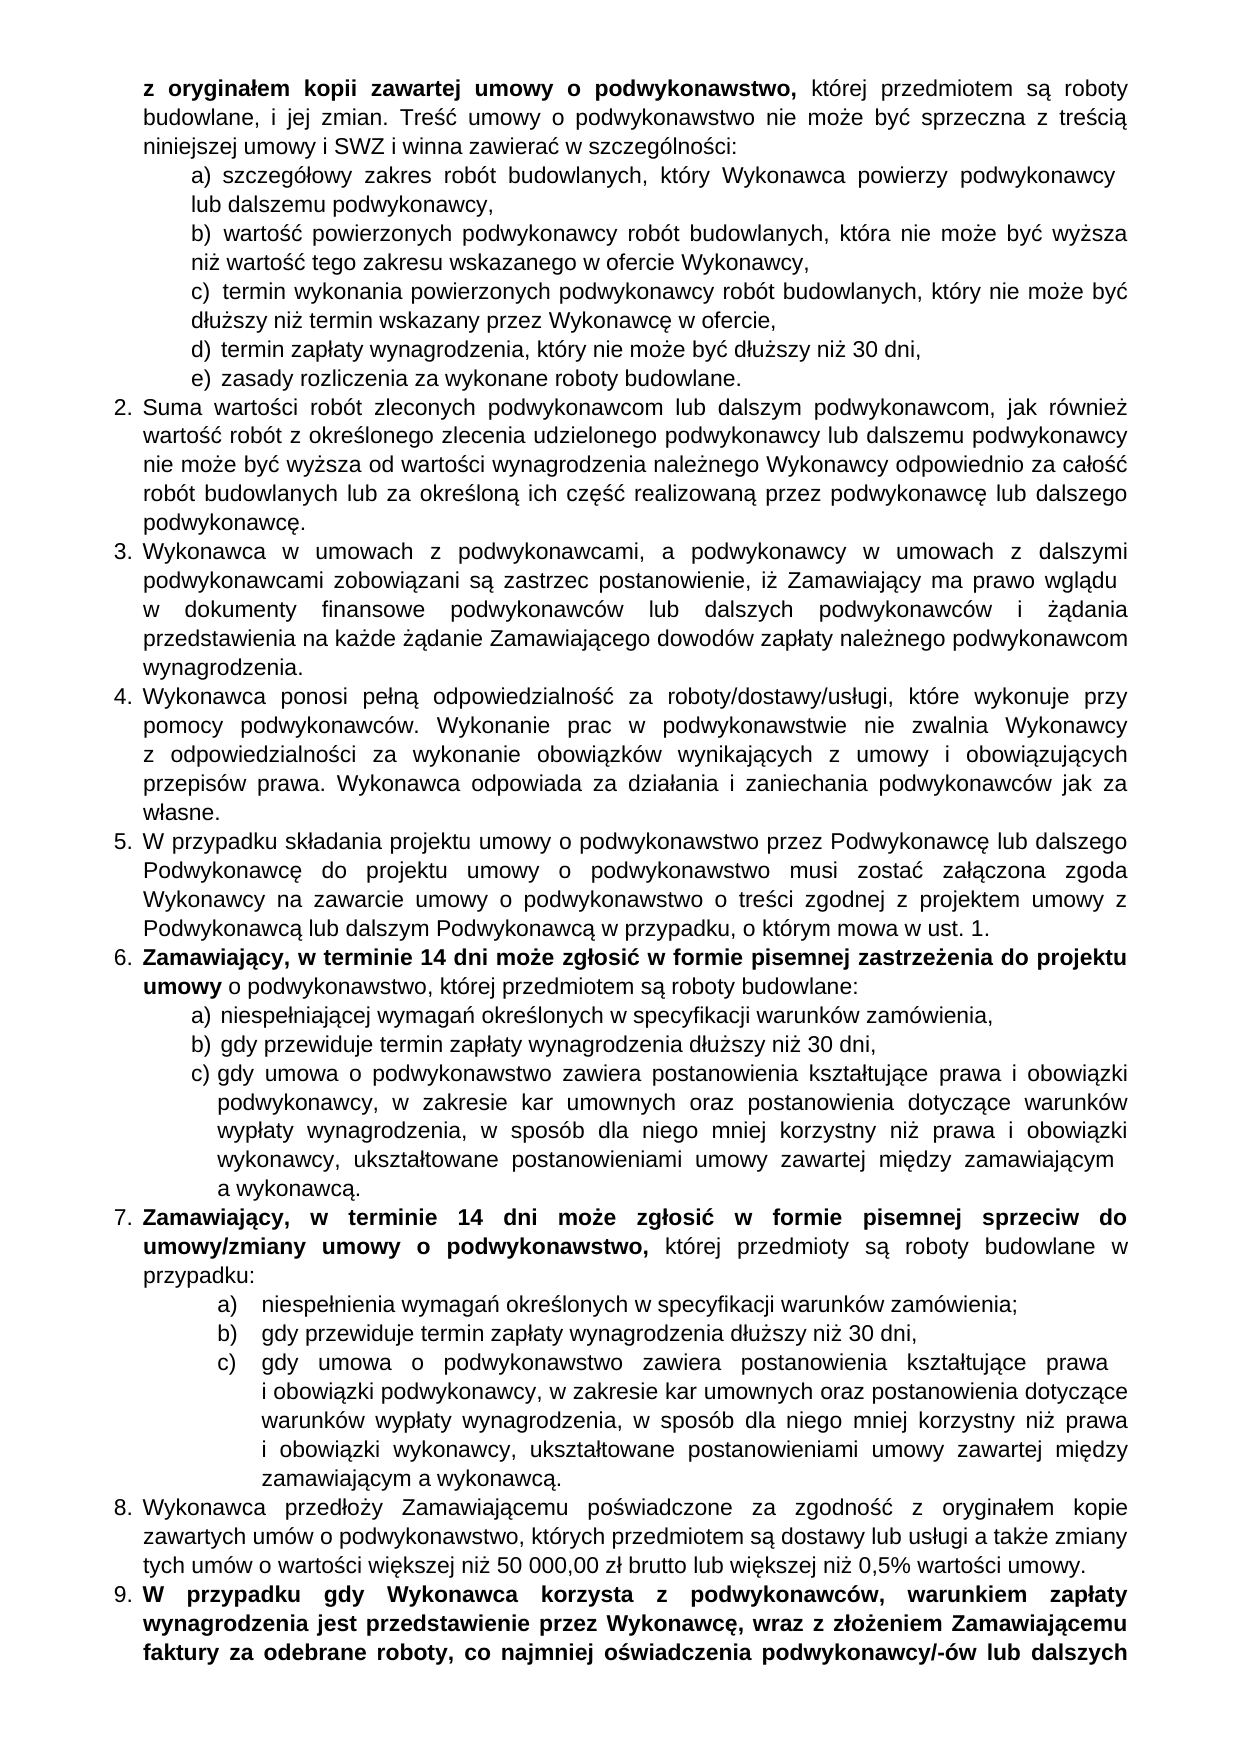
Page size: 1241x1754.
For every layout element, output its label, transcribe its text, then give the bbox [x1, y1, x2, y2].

list gdy umowa o podwykonawstwo zawiera postanowienia kształtujące prawa i obowiązki podwykonawcy, w zakresie kar umownych oraz postanowienia dotyczące warunków wypłaty wynagrodzenia, w sposób dla niego mniej korzystny niż prawa i obowiązki wykonawcy, ukształtowane postanowieniami umowy zawartej między zamawiającym a wykonawcą. [191, 1059, 1128, 1202]
list termin zapłaty wynagrodzenia, który nie może być dłuższy niż 30 dni, [114, 336, 1128, 362]
list termin wykonania powierzonych podwykonawcy robót budowlanych, który nie może być dłuższy niż termin wskazany przez Wykonawcę w ofercie, [191, 278, 1128, 333]
list szczegółowy zakres robót budowlanych, który Wykonawca powierzy podwykonawcy lub dalszemu podwykonawcy, [191, 162, 1128, 217]
list Suma wartości robót zleconych podwykonawcom lub dalszym podwykonawcom, jak również wartość robót z określonego zlecenia udzielonego podwykonawcy lub dalszemu podwykonawcy nie może być wyższa od wartości wynagrodzenia należnego Wykonawcy odpowiednio za całość robót budowlanych lub za określoną ich część realizowaną przez podwykonawcę lub dalszego podwykonawcę. [114, 393, 1128, 536]
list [114, 1581, 1128, 1665]
list zasady rozliczenia za wykonane roboty budowlane. [114, 364, 1128, 391]
list Wykonawca przedłoży Zamawiającemu poświadczone za zgodność z oryginałem kopie zawartych umów o podwykonawstwo, których przedmiotem są dostawy lub usługi a także zmiany tych umów o wartości większej niż 50 000,00 zł brutto lub większej niż 0,5% wartości umowy. [114, 1494, 1128, 1578]
list Zamawiający, w terminie 14 dni może zgłosić w formie pisemnej zastrzeżenia do projektu umowy o podwykonawstwo, której przedmiotem są roboty budowlane: [114, 944, 1128, 999]
list gdy przewiduje termin zapłaty wynagrodzenia dłuższy niż 30 dni, [114, 1320, 1128, 1346]
list wartość powierzonych podwykonawcy robót budowlanych, która nie może być wyższa niż wartość tego zakresu wskazanego w ofercie Wykonawcy, [191, 220, 1128, 275]
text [114, 75, 1128, 159]
subtitle Zamawiający, w terminie 14 dni może zgłosić w formie pisemnej sprzeciw do umowy/zmiany umowy o podwykonawstwo, której przedmioty są roboty budowlane w przypadku: [114, 1204, 1128, 1288]
list Wykonawca ponosi pełną odpowiedzialność za roboty/dostawy/usługi, które wykonuje przy pomocy podwykonawców. Wykonanie prac w podwykonawstwie nie zwalnia Wykonawcy z odpowiedzialności za wykonanie obowiązków wynikających z umowy i obowiązujących przepisów prawa. Wykonawca odpowiada za działania i zaniechania podwykonawców jak za własne. [114, 683, 1128, 825]
list niespełniającej wymagań określonych w specyfikacji warunków zamówienia, [114, 1002, 1128, 1028]
list Wykonawca w umowach z podwykonawcami, a podwykonawcy w umowach z dalszymi podwykonawcami zobowiązani są zastrzec postanowienie, iż Zamawiający ma prawo wglądu w dokumenty finansowe podwykonawców lub dalszych podwykonawców i żądania przedstawienia na każde żądanie Zamawiającego dowodów zapłaty należnego podwykonawcom wynagrodzenia. [114, 538, 1128, 680]
list niespełnienia wymagań określonych w specyfikacji warunków zamówienia; [114, 1291, 1128, 1317]
list gdy przewiduje termin zapłaty wynagrodzenia dłuższy niż 30 dni, [114, 1031, 1128, 1057]
list W przypadku składania projektu umowy o podwykonawstwo przez Podwykonawcę lub dalszego Podwykonawcę do projektu umowy o podwykonawstwo musi zostać załączona zgoda Wykonawcy na zawarcie umowy o podwykonawstwo o treści zgodnej z projektem umowy z Podwykonawcą lub dalszym Podwykonawcą w przypadku, o którym mowa w ust. 1. [114, 828, 1128, 941]
list gdy umowa o podwykonawstwo zawiera postanowienia kształtujące prawa i obowiązki podwykonawcy, w zakresie kar umownych oraz postanowienia dotyczące warunków wypłaty wynagrodzenia, w sposób dla niego mniej korzystny niż prawa i obowiązki wykonawcy, ukształtowane postanowieniami umowy zawartej między zamawiającym a wykonawcą. [217, 1349, 1128, 1491]
